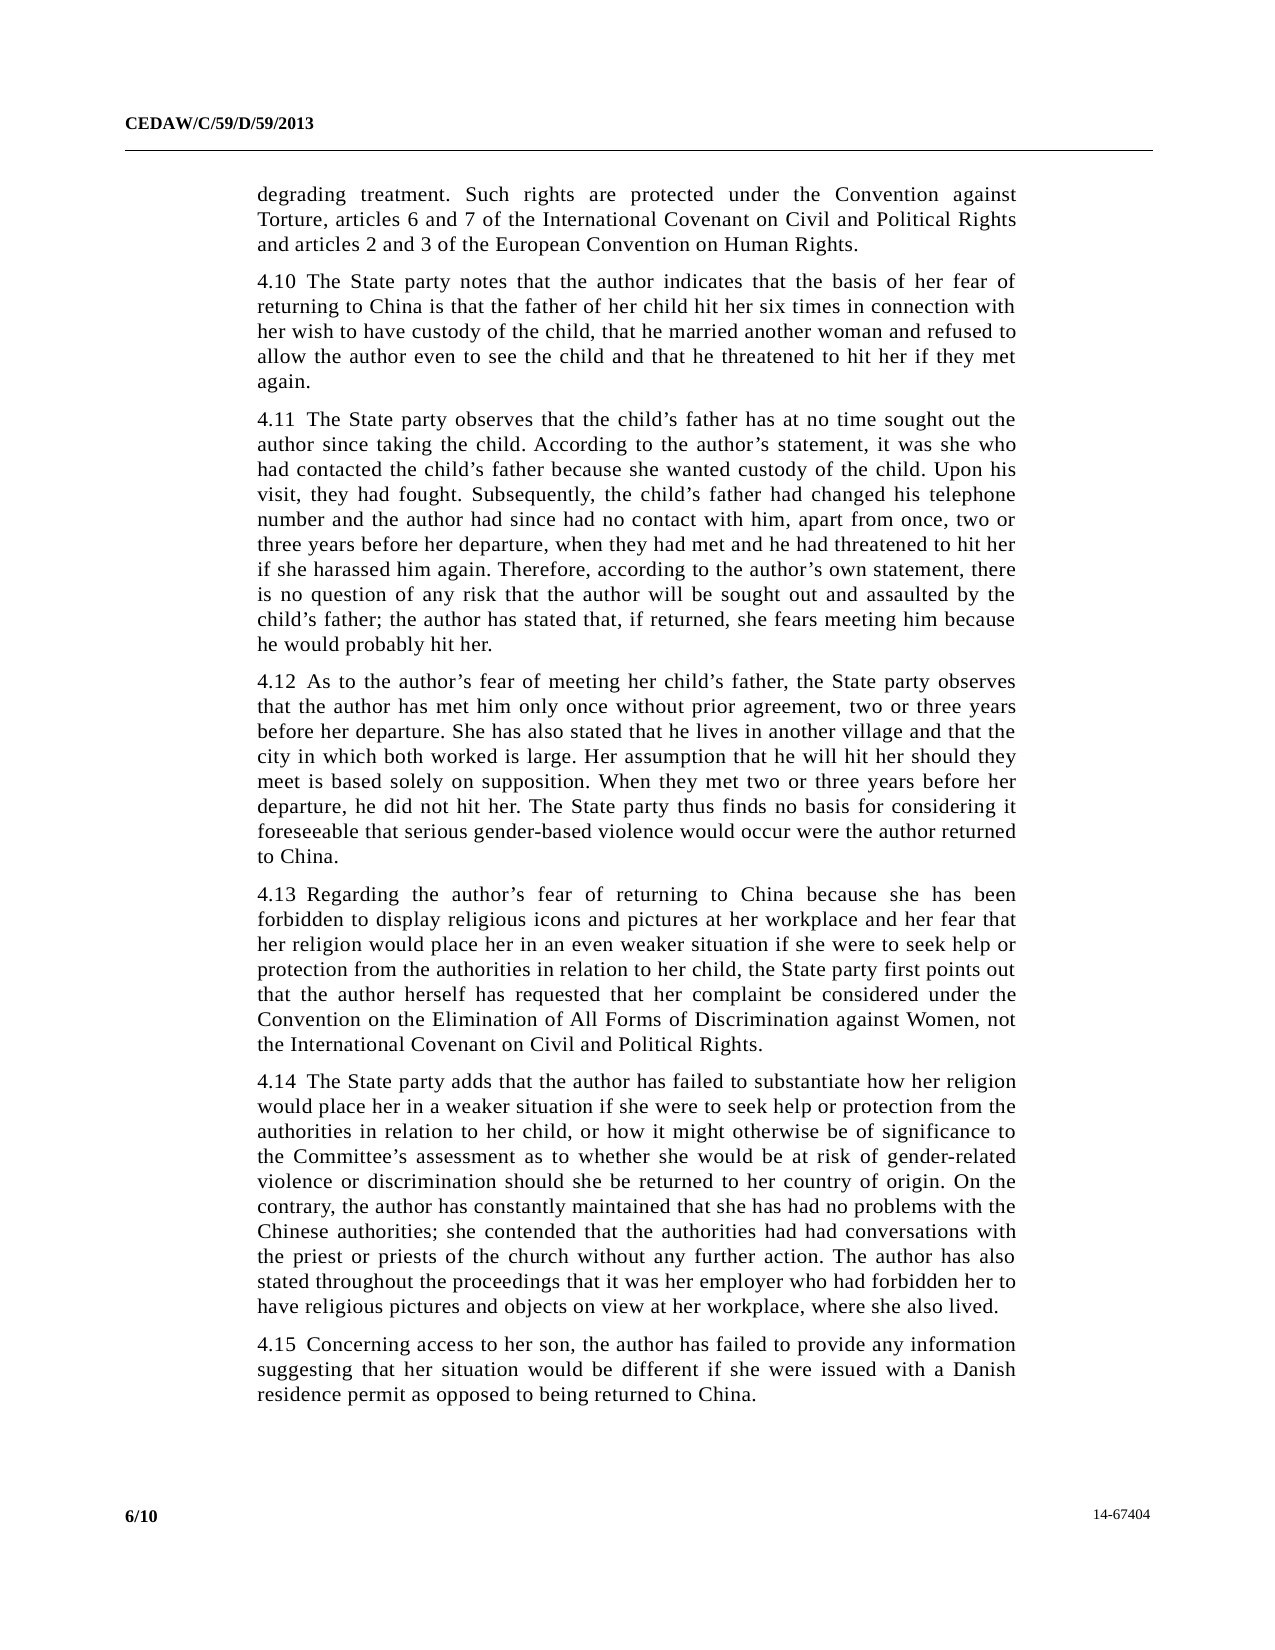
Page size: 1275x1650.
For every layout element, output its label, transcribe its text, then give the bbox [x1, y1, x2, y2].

text 4.11 The State party observes that the child’s father has at no time sought out the author since taking the child. According to the author’s statement, it was she who had contacted the child’s father because she wanted custody of the child. Upon his visit, they had fought. Subsequently, the child’s father had changed his telephone number and the author had since had no contact with him, apart from once, two or three years before her departure, when they had met and he had threatened to hit her if she harassed him again. Therefore, according to the author’s own statement, there is no question of any risk that the author will be sought out and assaulted by the child’s father; the author has stated that, if returned, she fears meeting him because he would probably hit her. [257, 406, 1018, 656]
text 4.15 Concerning access to her son, the author has failed to provide any information suggesting that her situation would be different if she were issued with a Danish residence permit as opposed to being returned to China. [257, 1331, 1018, 1406]
text 4.10 The State party notes that the author indicates that the basis of her fear of returning to China is that the father of her child hit her six times in connection with her wish to have custody of the child, that he married another woman and refused to allow the author even to see the child and that he threatened to hit her if they met again. [257, 269, 1018, 394]
text 4.13 Regarding the author’s fear of returning to China because she has been forbidden to display religious icons and pictures at her workplace and her fear that her religion would place her in an even weaker situation if she were to seek help or protection from the authorities in relation to her child, the State party first points out that the author herself has requested that her complaint be considered under the Convention on the Elimination of All Forms of Discrimination against Women, not the International Covenant on Civil and Political Rights. [257, 881, 1018, 1056]
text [257, 181, 1018, 256]
text 4.14 The State party adds that the author has failed to substantiate how her religion would place her in a weaker situation if she were to seek help or protection from the authorities in relation to her child, or how it might otherwise be of significance to the Committee’s assessment as to whether she would be at risk of gender-related violence or discrimination should she be returned to her country of origin. On the contrary, the author has constantly maintained that she has had no problems with the Chinese authorities; she contended that the authorities had had conversations with the priest or priests of the church without any further action. The author has also stated throughout the proceedings that it was her employer who had forbidden her to have religious pictures and objects on view at her workplace, where she also lived. [257, 1069, 1018, 1319]
text 4.12 As to the author’s fear of meeting her child’s father, the State party observes that the author has met him only once without prior agreement, two or three years before her departure. She has also stated that he lives in another village and that the city in which both worked is large. Her assumption that he will hit her should they meet is based solely on supposition. When they met two or three years before her departure, he did not hit her. The State party thus finds no basis for considering it foreseeable that serious gender-based violence would occur were the author returned to China. [257, 669, 1018, 869]
